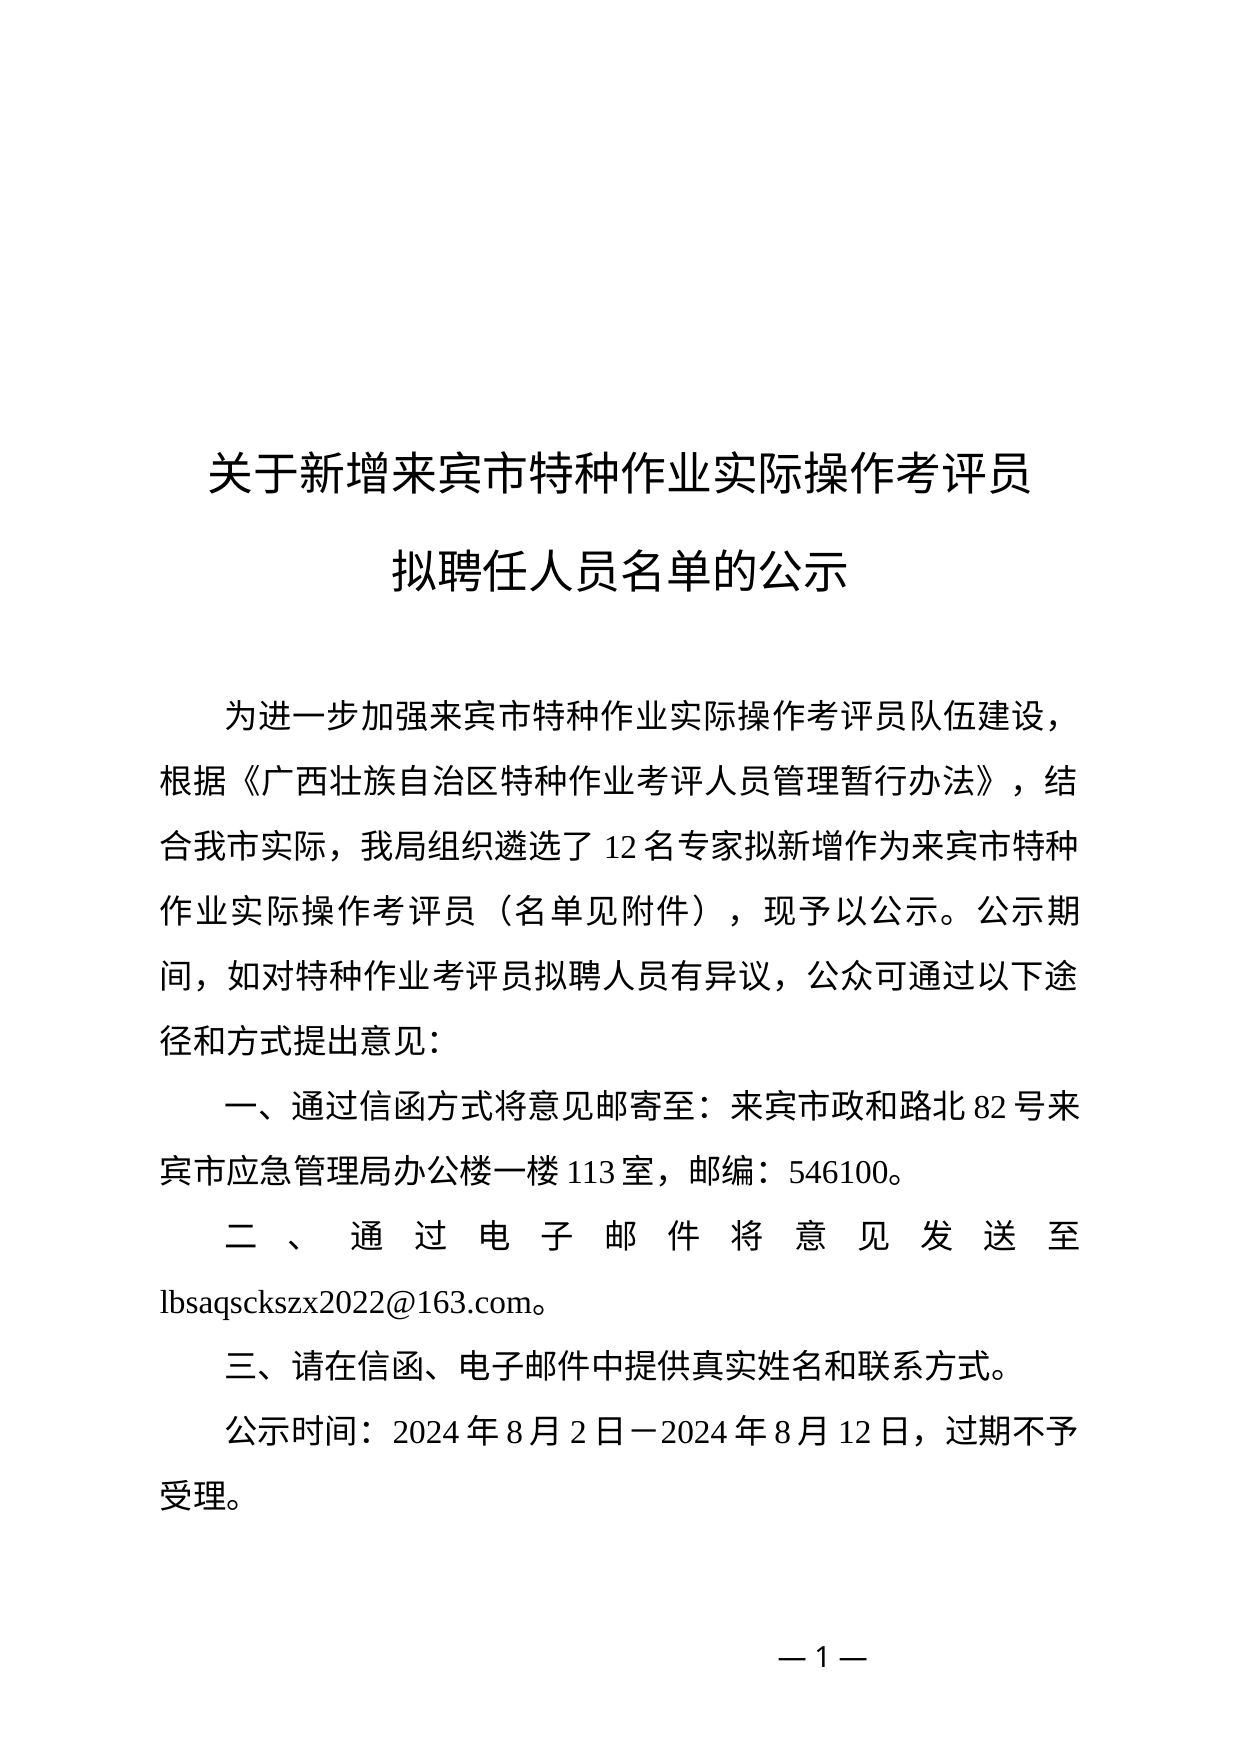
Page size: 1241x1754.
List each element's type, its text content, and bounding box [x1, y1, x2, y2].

text 为进一步加强来宾市特种作业实际操作考评员队伍建设，根据《广西壮族自治区特种作业考评人员管理暂行办法》，结合我市实际，我局组织遴选了12名专家拟新增作为来宾市特种作业实际操作考评员（名单见附件），现予以公示。公示期间，如对特种作业考评员拟聘人员有异议，公众可通过以下途径和方式提出意见： [159, 682, 1081, 1072]
text 公示时间：2024年8月2日－2024年8月12日，过期不予受理。 [159, 1397, 1081, 1527]
text 拟聘任人员名单的公示 [159, 519, 1081, 617]
text 三、请在信函、电子邮件中提供真实姓名和联系方式。 [159, 1332, 1081, 1397]
text 一、通过信函方式将意见邮寄至：来宾市政和路北82号来宾市应急管理局办公楼一楼113室，邮编：546100。 [159, 1072, 1081, 1202]
text 关于新增来宾市特种作业实际操作考评员 [159, 422, 1081, 519]
text 二、通过电子邮件将意见发送至lbsaqsckszx2022@163.com。 [159, 1202, 1081, 1332]
